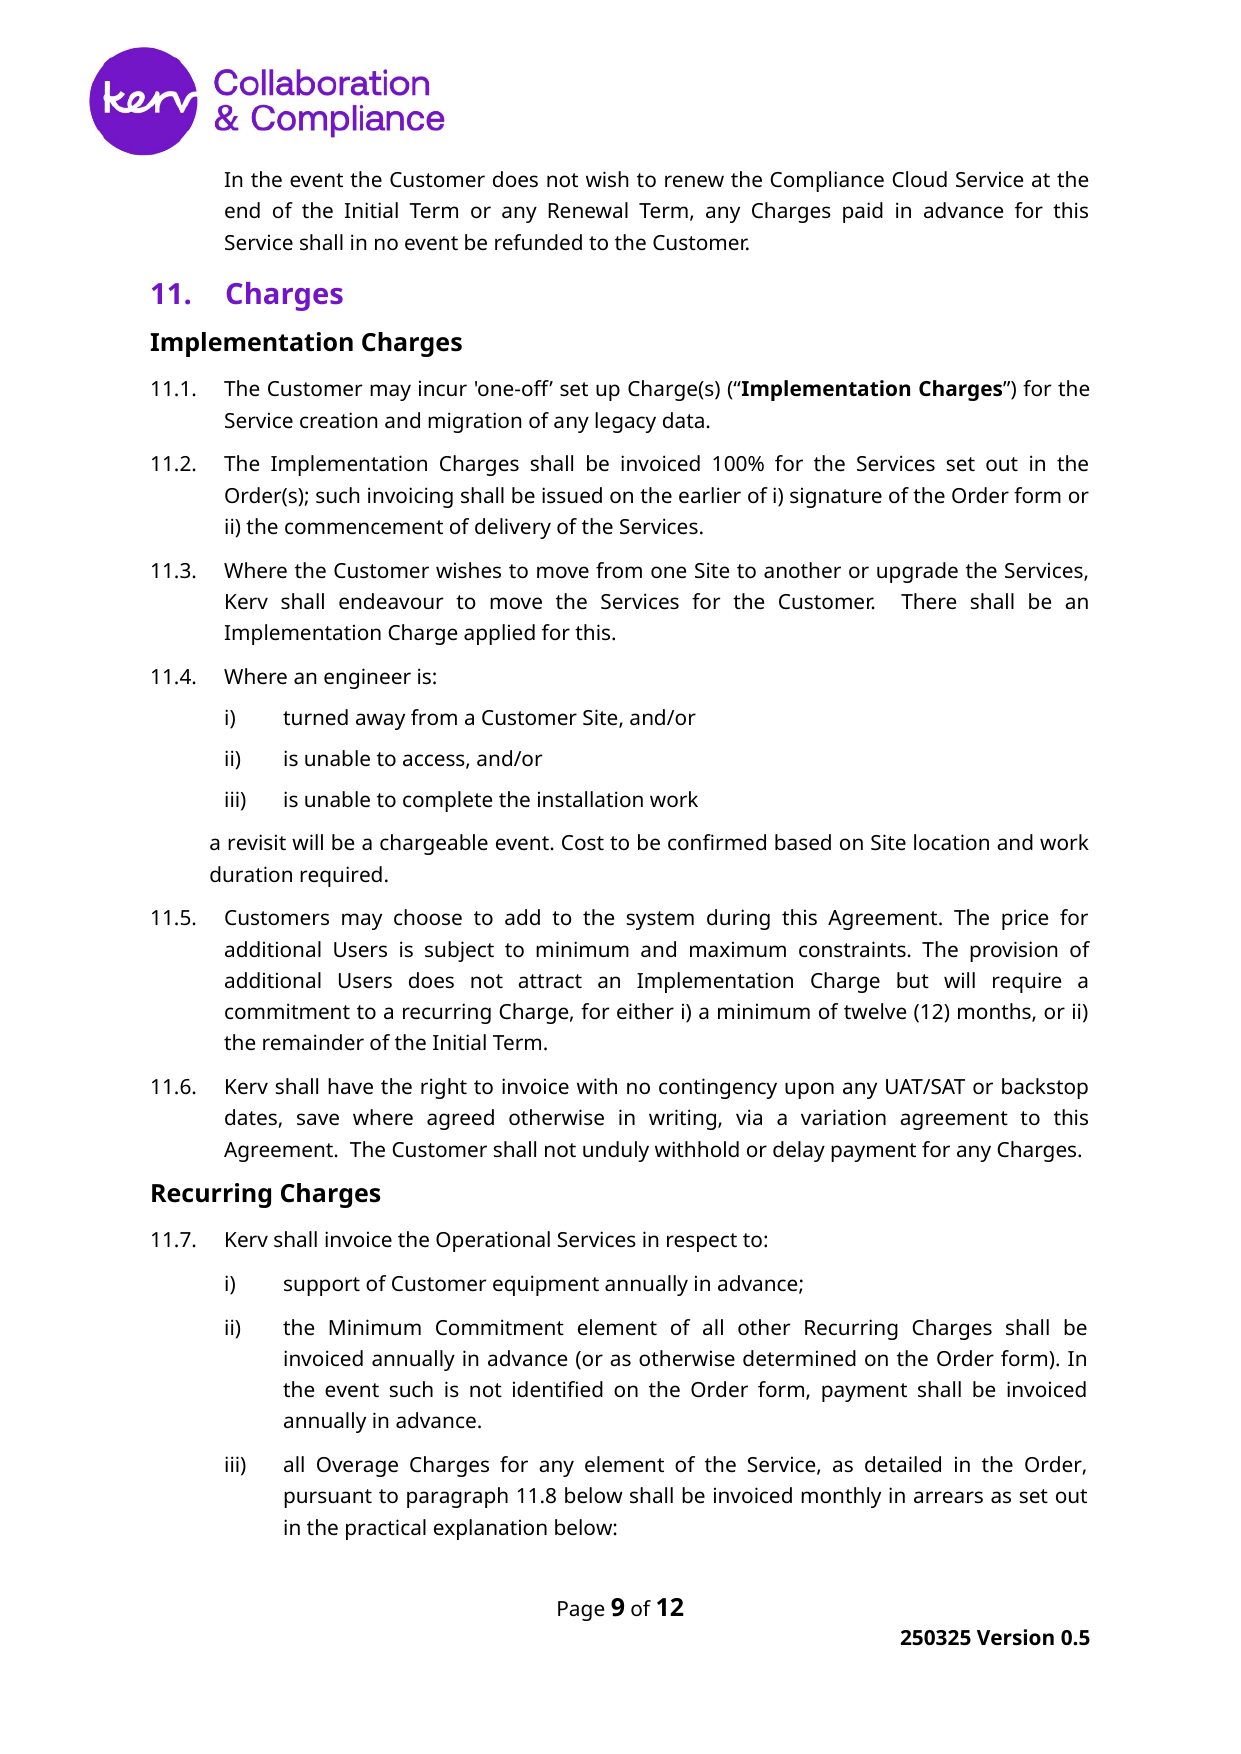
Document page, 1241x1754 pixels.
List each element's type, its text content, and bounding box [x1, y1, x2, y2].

list turned away from a Customer Site, and/or [224, 703, 1088, 731]
title Where the Customer wishes to move from one Site to another or upgrade the Services, Kerv shall endeavour to move the Services for the Customer. There shall be an Implementation Charge applied for this. [150, 553, 1090, 647]
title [150, 162, 1090, 256]
list all Overage Charges for any element of the Service, as detailed in the Order, pursuant to paragraph 11.8 below shall be invoiced monthly in arrears as set out in the practical explanation below: [224, 1447, 1088, 1541]
subtitle Charges [150, 273, 1090, 313]
list is unable to access, and/or [224, 744, 1088, 772]
text a revisit will be a chargeable event. Cost to be confirmed based on Site location and work duration required. [209, 826, 1090, 888]
list the Minimum Commitment element of all other Recurring Charges shall be invoiced annually in advance (or as otherwise determined on the Order form). In the event such is not identified on the Order form, payment shall be invoiced annually in advance. [224, 1310, 1088, 1435]
picture [61, 10, 485, 185]
title Kerv shall have the right to invoice with no contingency upon any UAT/SAT or backstop dates, save where agreed otherwise in writing, via a variation agreement to this Agreement. The Customer shall not unduly withhold or delay payment for any Charges. [150, 1069, 1090, 1163]
title The Customer may incur 'one-off’ set up Charge(s) (“Implementation Charges”) for the Service creation and migration of any legacy data. [150, 372, 1090, 434]
title Kerv shall invoice the Operational Services in respect to: [150, 1222, 1090, 1253]
list is unable to complete the installation work [224, 785, 1088, 813]
text Implementation Charges [150, 325, 1090, 359]
list support of Customer equipment annually in advance; [224, 1266, 1088, 1297]
title Customers may choose to add to the system during this Agreement. The price for additional Users is subject to minimum and maximum constraints. The provision of additional Users does not attract an Implementation Charge but will require a commitment to a recurring Charge, for either i) a minimum of twelve (12) months, or ii) the remainder of the Initial Term. [150, 901, 1090, 1057]
text Recurring Charges [150, 1176, 1090, 1210]
title Where an engineer is: [150, 659, 1090, 690]
title The Implementation Charges shall be invoiced 100% for the Services set out in the Order(s); such invoicing shall be issued on the earlier of i) signature of the Order form or ii) the commencement of delivery of the Services. [150, 447, 1090, 540]
